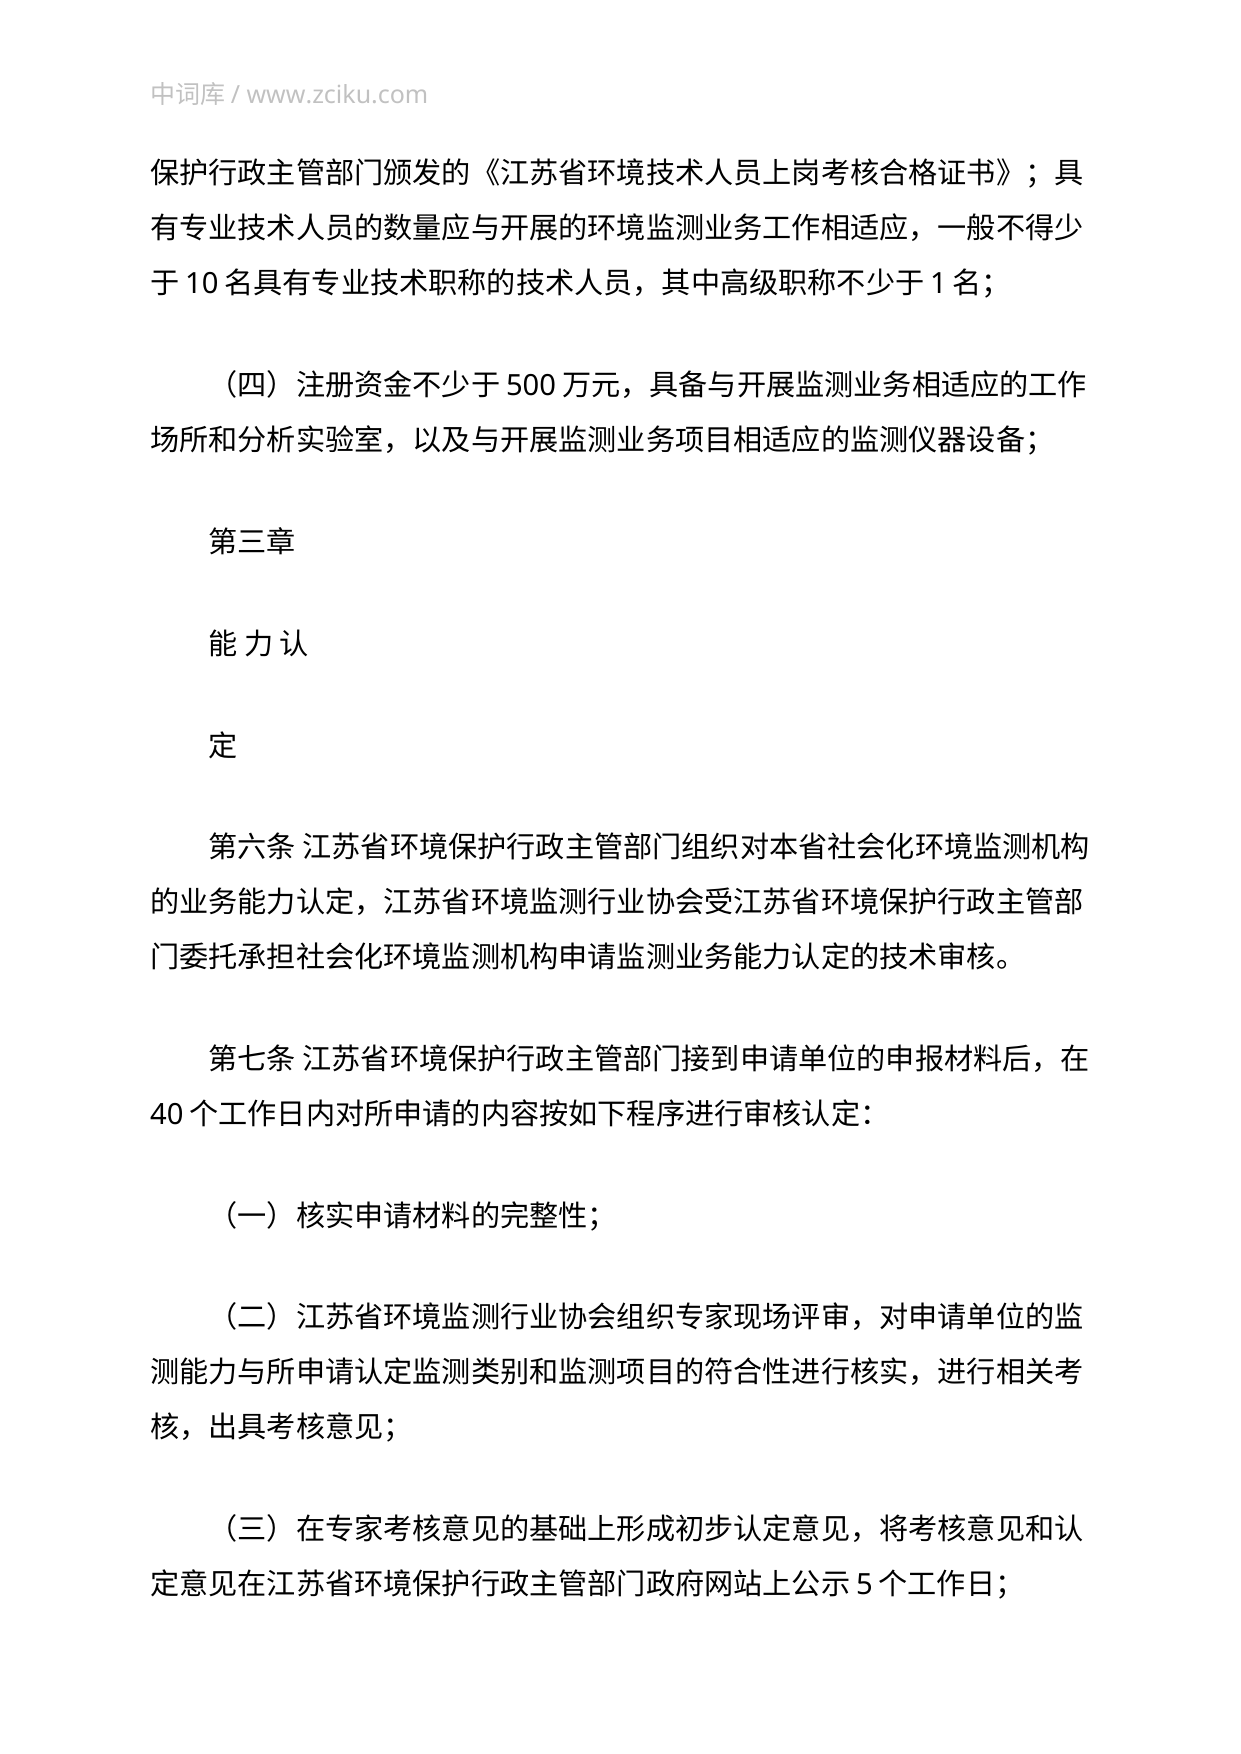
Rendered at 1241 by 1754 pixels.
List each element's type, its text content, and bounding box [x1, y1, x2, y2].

text 第七条 江苏省环境保护行政主管部门接到申请单位的申报材料后，在40个工作日内对所申请的内容按如下程序进行审核认定： [150, 1035, 1090, 1133]
text 第六条 江苏省环境保护行政主管部门组织对本省社会化环境监测机构的业务能力认定，江苏省环境监测行业协会受江苏省环境保护行政主管部门委托承担社会化环境监测机构申请监测业务能力认定的技术审核。 [150, 824, 1090, 976]
text （一）核实申请材料的完整性； [150, 1192, 1090, 1234]
text （四）注册资金不少于500万元，具备与开展监测业务相适应的工作场所和分析实验室，以及与开展监测业务项目相适应的监测仪器设备； [150, 362, 1090, 459]
text 第三章 [150, 518, 1090, 561]
text （三）在专家考核意见的基础上形成初步认定意见，将考核意见和认定意见在江苏省环境保护行政主管部门政府网站上公示5个工作日； [150, 1506, 1090, 1603]
text 定 [150, 722, 1090, 764]
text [150, 150, 1090, 302]
text （二）江苏省环境监测行业协会组织专家现场评审，对申请单位的监测能力与所申请认定监测类别和监测项目的符合性进行核实，进行相关考核，出具考核意见； [150, 1294, 1090, 1446]
text 能 力 认 [150, 620, 1090, 663]
